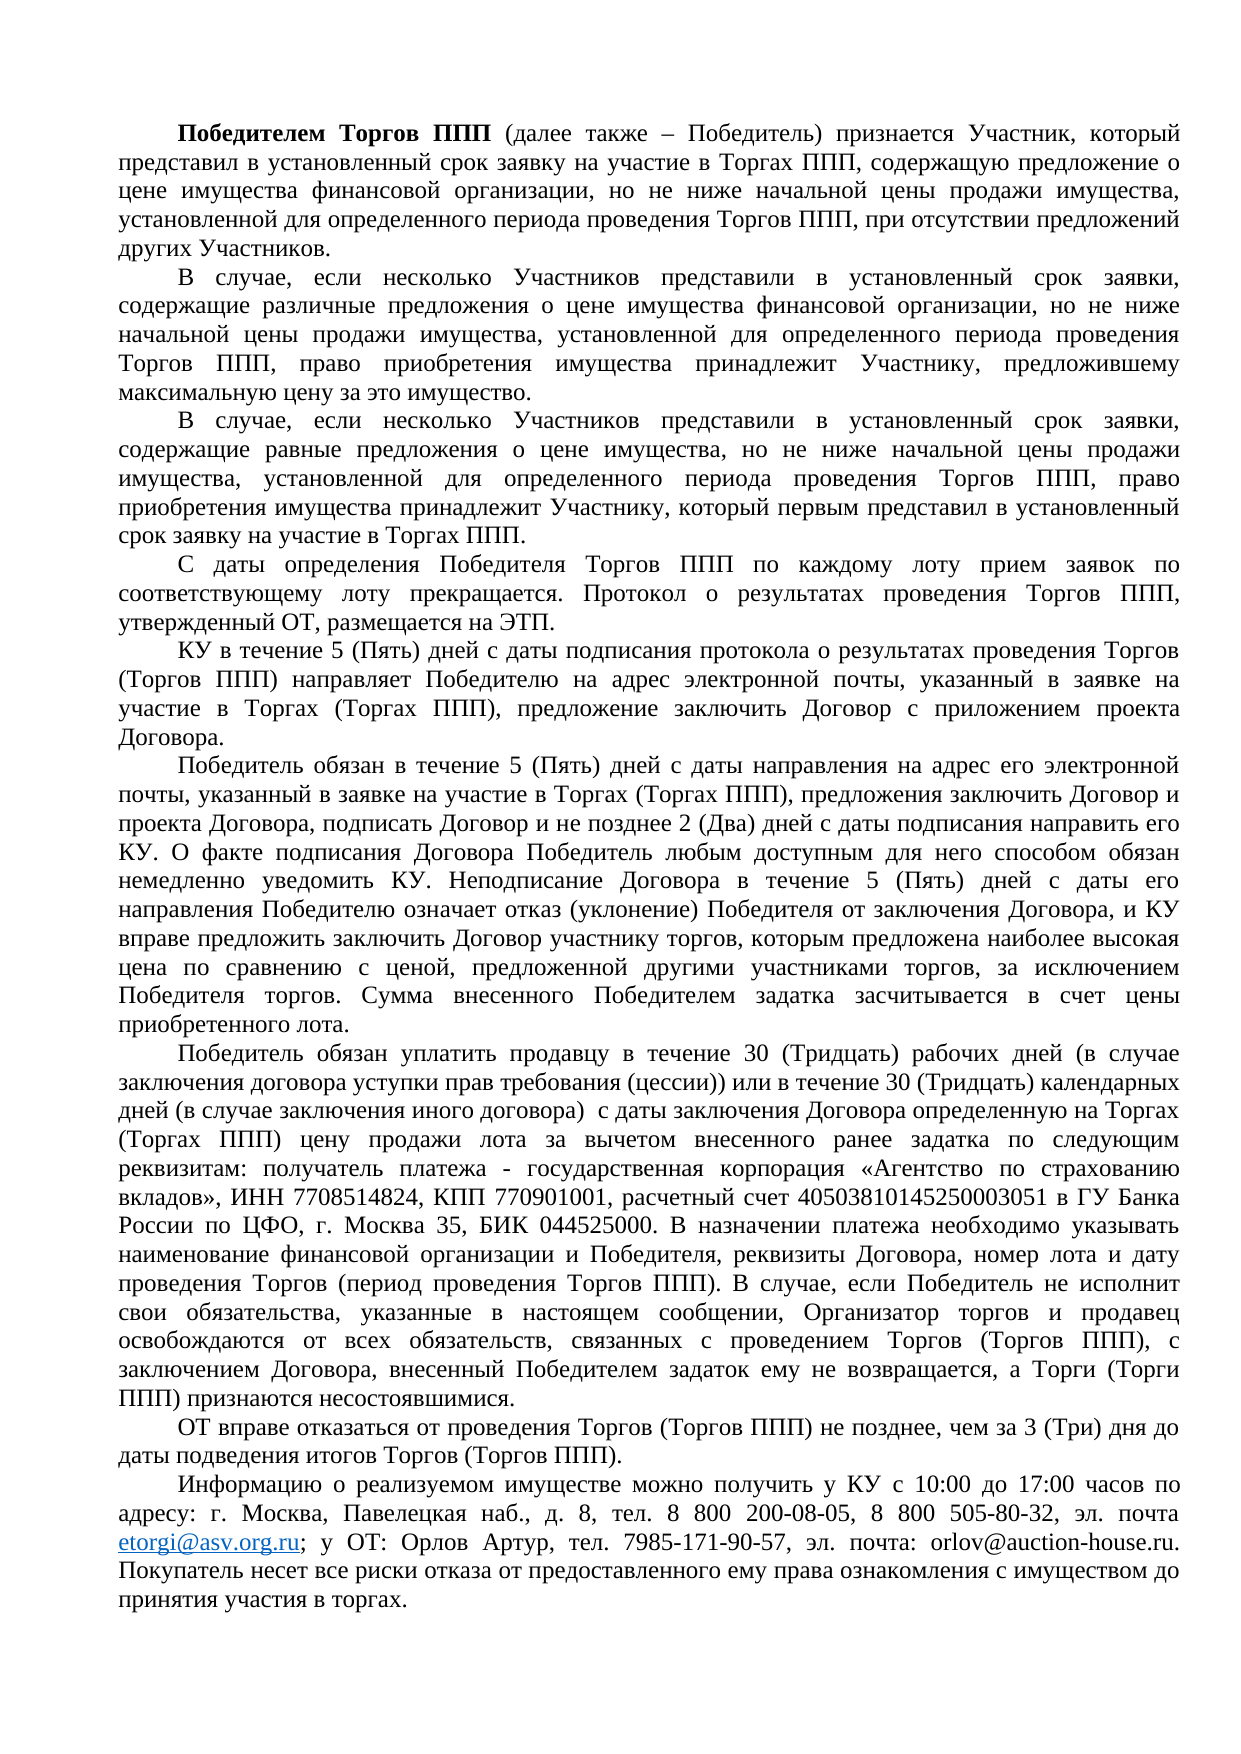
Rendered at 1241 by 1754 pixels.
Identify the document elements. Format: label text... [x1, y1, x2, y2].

text КУ в течение 5 (Пять) дней с даты подписания протокола о результатах проведения Торгов (Торгов ППП) направляет Победителю на адрес электронной почты, указанный в заявке на участие в Торгах (Торгах ППП), предложение заключить Договор с приложением проекта Договора. [118, 636, 1181, 751]
text В случае, если несколько Участников представили в установленный срок заявки, содержащие различные предложения о цене имущества финансовой организации, но не ниже начальной цены продажи имущества, установленной для определенного периода проведения Торгов ППП, право приобретения имущества принадлежит Участнику, предложившему максимальную цену за это имущество. [118, 262, 1181, 406]
text Победитель обязан в течение 5 (Пять) дней с даты направления на адрес его электронной почты, указанный в заявке на участие в Торгах (Торгах ППП), предложения заключить Договор и проекта Договора, подписать Договор и не позднее 2 (Два) дней с даты подписания направить его КУ. О факте подписания Договора Победитель любым доступным для него способом обязан немедленно уведомить КУ. Неподписание Договора в течение 5 (Пять) дней с даты его направления Победителю означает отказ (уклонение) Победителя от заключения Договора, и КУ вправе предложить заключить Договор участнику торгов, которым предложена наиболее высокая цена по сравнению с ценой, предложенной другими участниками торгов, за исключением Победителя торгов. Сумма внесенного Победителем задатка засчитывается в счет цены приобретенного лота. [118, 751, 1181, 1038]
text С даты определения Победителя Торгов ППП по каждому лоту прием заявок по соответствующему лоту прекращается. Протокол о результатах проведения Торгов ППП, утвержденный ОТ, размещается на ЭТП. [118, 549, 1181, 636]
text Победителем Торгов ППП (далее также – Победитель) признается Участник, который представил в установленный срок заявку на участие в Торгах ППП, содержащую предложение о цене имущества финансовой организации, но не ниже начальной цены продажи имущества, установленной для определенного периода проведения Торгов ППП, при отсутствии предложений других Участников. [118, 118, 1181, 262]
text Информацию о реализуемом имуществе можно получить у КУ с 10:00 до 17:00 часов по адресу: г. Москва, Павелецкая наб., д. 8, тел. 8 800 200-08-05, 8 800 505-80-32, эл. почта etorgi@asv.org.ru; у ОТ: Орлов Артур, тел. 7985-171-90-57, эл. почта: orlov@auction-house.ru. Покупатель несет все риски отказа от предоставленного ему права ознакомления с имуществом до принятия участия в торгах. [118, 1469, 1181, 1613]
text Победитель обязан уплатить продавцу в течение 30 (Тридцать) рабочих дней (в случае заключения договора уступки прав требования (цессии)) или в течение 30 (Тридцать) календарных дней (в случае заключения иного договора) с даты заключения Договора определенную на Торгах (Торгах ППП) цену продажи лота за вычетом внесенного ранее задатка по следующим реквизитам: получатель платежа - государственная корпорация «Агентство по страхованию вкладов», ИНН 7708514824, КПП 770901001, расчетный счет 40503810145250003051 в ГУ Банка России по ЦФО, г. Москва 35, БИК 044525000. В назначении платежа необходимо указывать наименование финансовой организации и Победителя, реквизиты Договора, номер лота и дату проведения Торгов (период проведения Торгов ППП). В случае, если Победитель не исполнит свои обязательства, указанные в настоящем сообщении, Организатор торгов и продавец освобождаются от всех обязательств, связанных с проведением Торгов (Торгов ППП), с заключением Договора, внесенный Победителем задаток ему не возвращается, а Торги (Торги ППП) признаются несостоявшимися. [118, 1038, 1181, 1412]
text ОТ вправе отказаться от проведения Торгов (Торгов ППП) не позднее, чем за 3 (Три) дня до даты подведения итогов Торгов (Торгов ППП). [118, 1412, 1181, 1469]
text В случае, если несколько Участников представили в установленный срок заявки, содержащие равные предложения о цене имущества, но не ниже начальной цены продажи имущества, установленной для определенного периода проведения Торгов ППП, право приобретения имущества принадлежит Участнику, который первым представил в установленный срок заявку на участие в Торгах ППП. [118, 406, 1181, 549]
